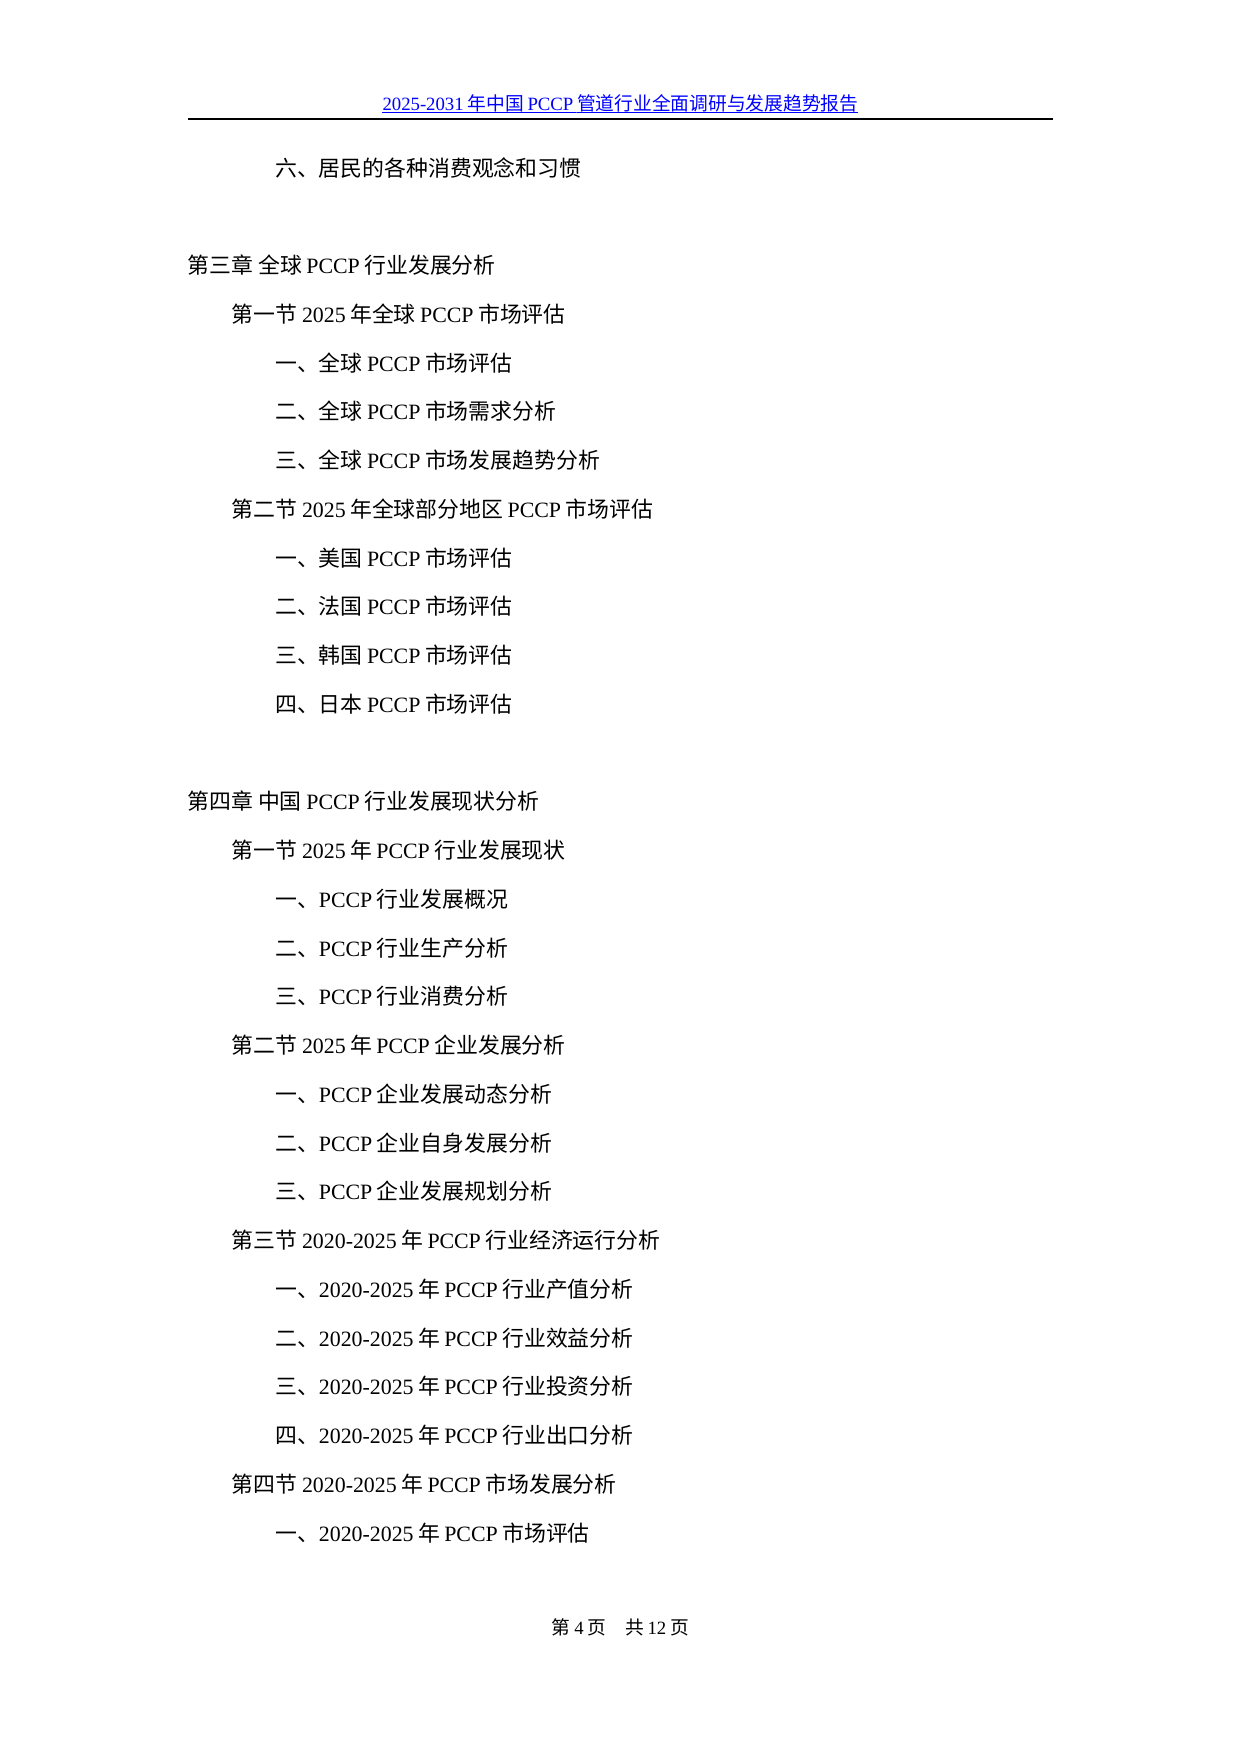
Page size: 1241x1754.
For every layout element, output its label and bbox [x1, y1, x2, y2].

text [187, 150, 1053, 1548]
